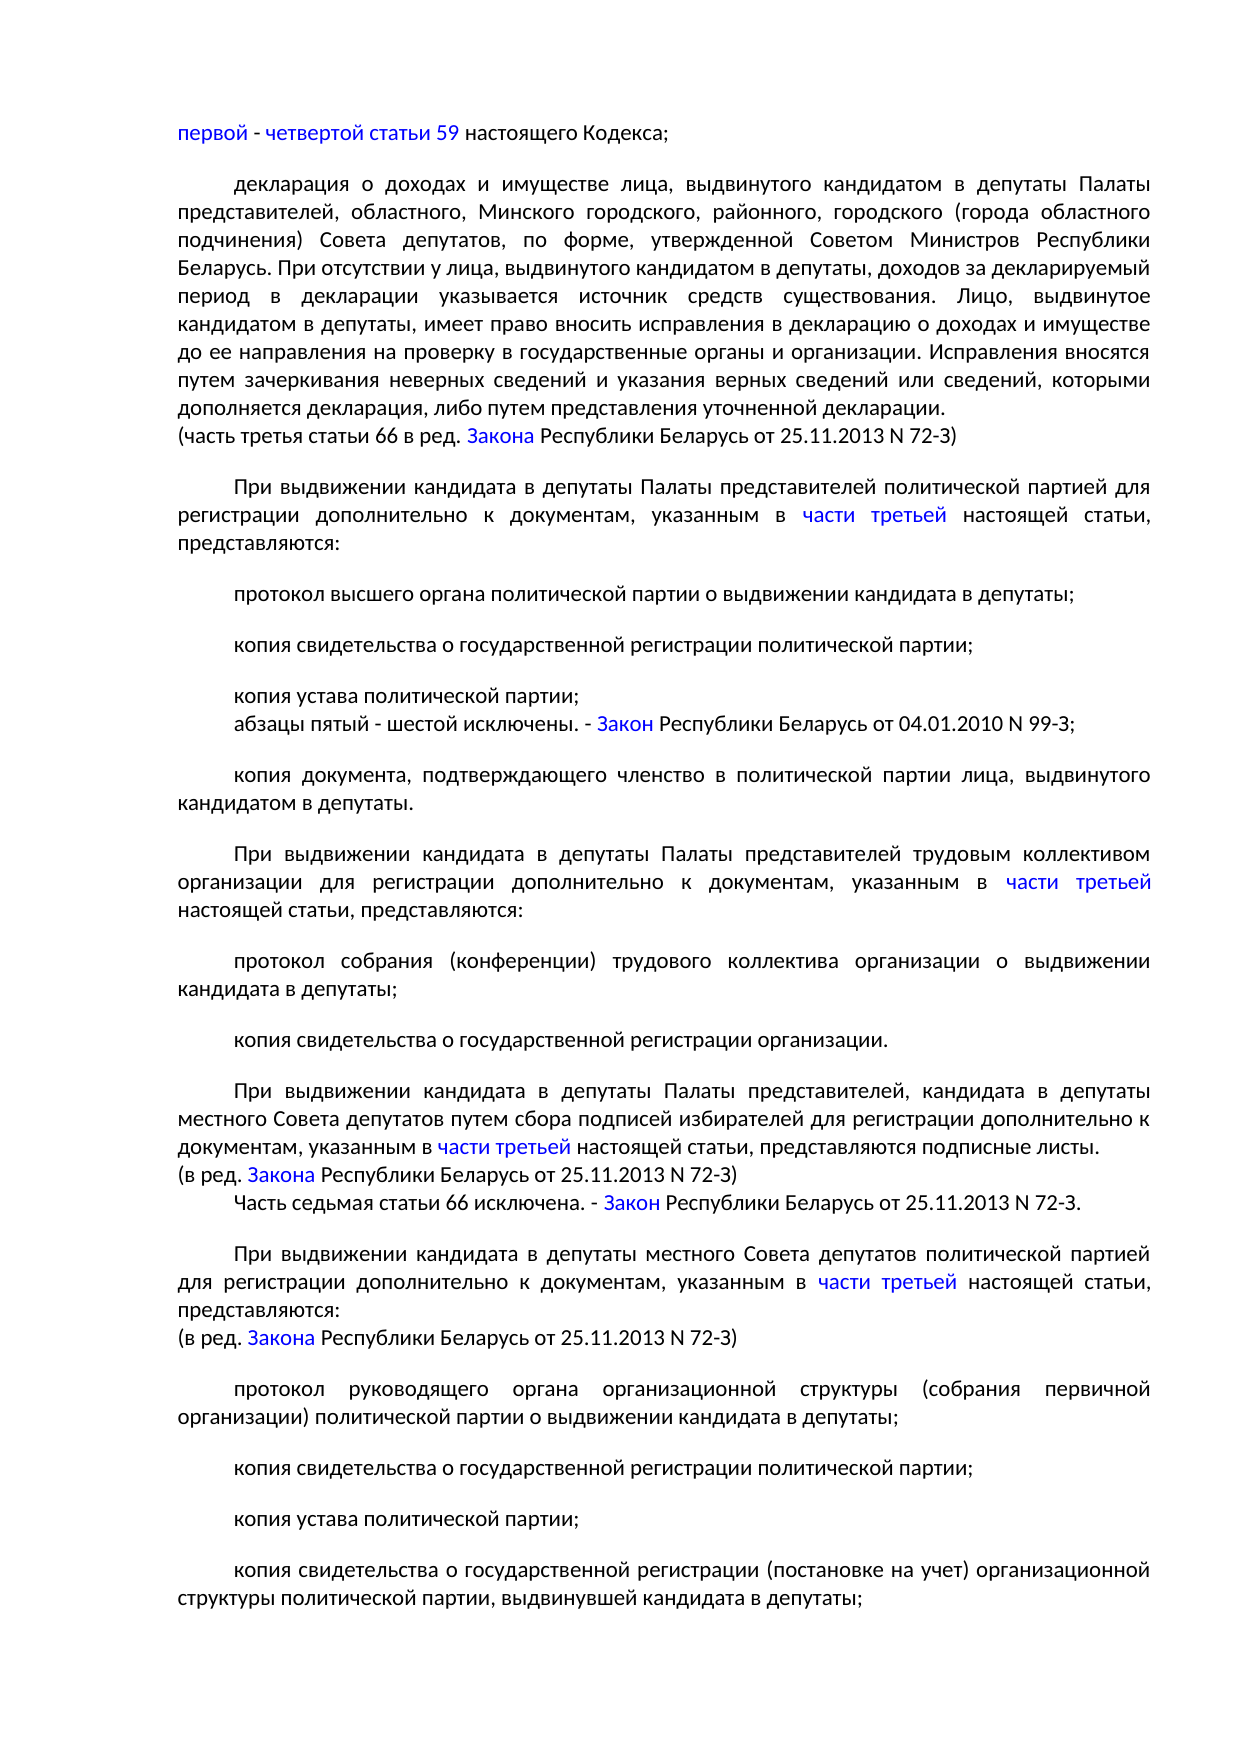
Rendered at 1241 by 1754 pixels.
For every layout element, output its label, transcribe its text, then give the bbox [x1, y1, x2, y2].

text копия свидетельства о государственной регистрации (постановке на учет) организационной структуры политической партии, выдвинувшей кандидата в депутаты; [177, 1555, 1152, 1611]
text копия устава политической партии; [177, 681, 1152, 709]
text копия устава политической партии; [177, 1504, 1152, 1532]
text (в ред. Закона Республики Беларусь от 25.11.2013 N 72-З) [177, 1160, 1152, 1188]
text При выдвижении кандидата в депутаты Палаты представителей трудовым коллективом организации для регистрации дополнительно к документам, указанным в части третьей настоящей статьи, представляются: [177, 839, 1152, 923]
text При выдвижении кандидата в депутаты Палаты представителей политической партией для регистрации дополнительно к документам, указанным в части третьей настоящей статьи, представляются: [177, 472, 1152, 556]
text протокол высшего органа политической партии о выдвижении кандидата в депутаты; [177, 579, 1152, 607]
text копия свидетельства о государственной регистрации организации. [177, 1025, 1152, 1053]
text При выдвижении кандидата в депутаты Палаты представителей, кандидата в депутаты местного Совета депутатов путем сбора подписей избирателей для регистрации дополнительно к документам, указанным в части третьей настоящей статьи, представляются подписные листы. [177, 1076, 1152, 1160]
text абзацы пятый - шестой исключены. - Закон Республики Беларусь от 04.01.2010 N 99-З; [177, 709, 1152, 737]
text копия свидетельства о государственной регистрации политической партии; [177, 1453, 1152, 1481]
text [177, 118, 1152, 146]
text Часть седьмая статьи 66 исключена. - Закон Республики Беларусь от 25.11.2013 N 72-З. [177, 1188, 1152, 1216]
text копия документа, подтверждающего членство в политической партии лица, выдвинутого кандидатом в депутаты. [177, 760, 1152, 816]
text протокол собрания (конференции) трудового коллектива организации о выдвижении кандидата в депутаты; [177, 946, 1152, 1002]
text При выдвижении кандидата в депутаты местного Совета депутатов политической партией для регистрации дополнительно к документам, указанным в части третьей настоящей статьи, представляются: [177, 1239, 1152, 1323]
text (в ред. Закона Республики Беларусь от 25.11.2013 N 72-З) [177, 1323, 1152, 1351]
text декларация о доходах и имуществе лица, выдвинутого кандидатом в депутаты Палаты представителей, областного, Минского городского, районного, городского (города областного подчинения) Совета депутатов, по форме, утвержденной Советом Министров Республики Беларусь. При отсутствии у лица, выдвинутого кандидатом в депутаты, доходов за декларируемый период в декларации указывается источник средств существования. Лицо, выдвинутое кандидатом в депутаты, имеет право вносить исправления в декларацию о доходах и имуществе до ее направления на проверку в государственные органы и организации. Исправления вносятся путем зачеркивания неверных сведений и указания верных сведений или сведений, которыми дополняется декларация, либо путем представления уточненной декларации. [177, 169, 1152, 421]
text протокол руководящего органа организационной структуры (собрания первичной организации) политической партии о выдвижении кандидата в депутаты; [177, 1374, 1152, 1430]
text (часть третья статьи 66 в ред. Закона Республики Беларусь от 25.11.2013 N 72-З) [177, 421, 1152, 449]
text копия свидетельства о государственной регистрации политической партии; [177, 630, 1152, 658]
